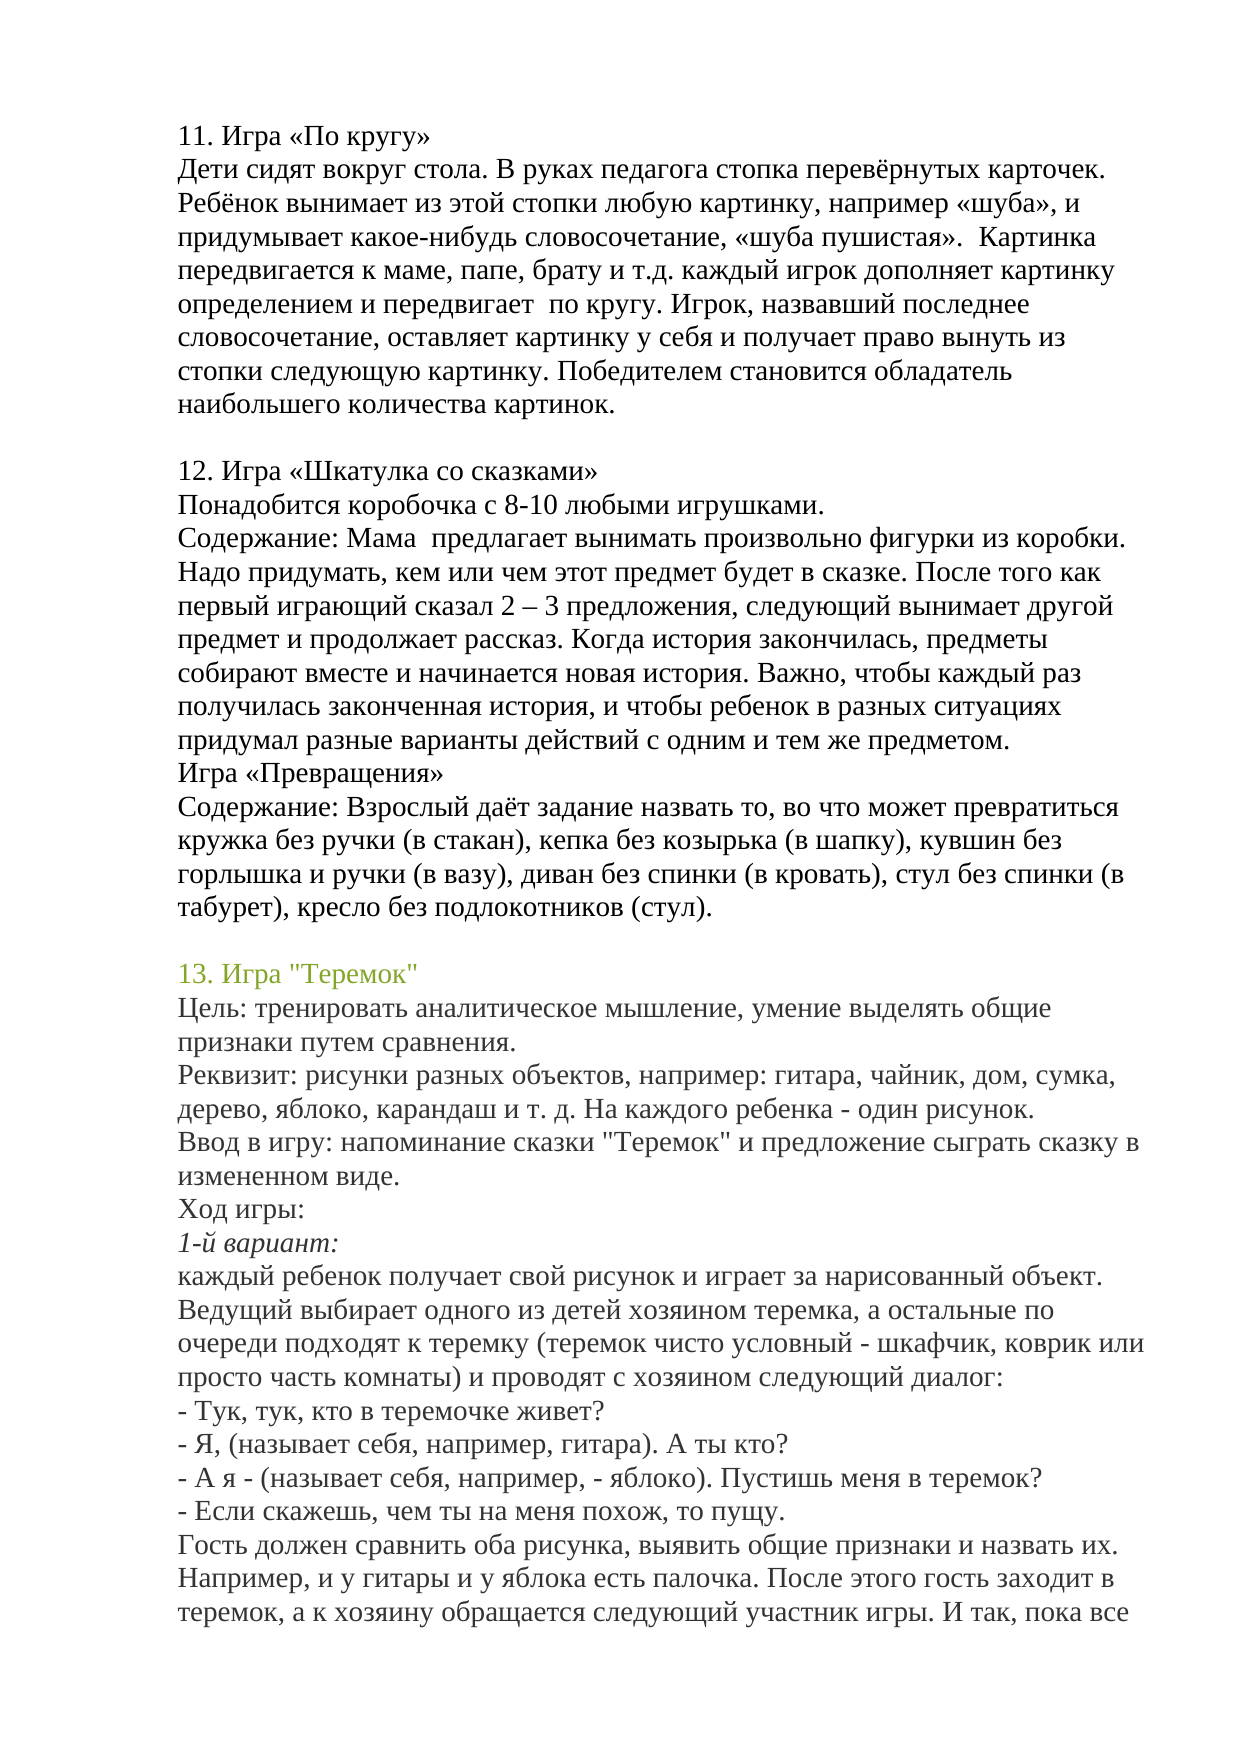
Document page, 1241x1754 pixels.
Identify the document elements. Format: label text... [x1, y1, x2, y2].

text Содержание: Взрослый даёт задание назвать то, во что может превратиться кружка без ручки (в стакан), кепка без козырька (в шапку), кувшин без горлышка и ручки (в вазу), диван без спинки (в кровать), стул без спинки (в табурет), кресло без подлокотников (стул). [177, 789, 1152, 923]
text - А я - (называет себя, например, - яблоко). Пустишь меня в теремок? [177, 1460, 1152, 1493]
text Ввод в игру: напоминание сказки "Теремок" и предложение сыграть сказку в измененном виде. [177, 1124, 1152, 1191]
text Цель: тренировать аналитическое мышление, умение выделять общие признаки путем сравнения. [177, 990, 1152, 1057]
text 13. Игра "Теремок" [177, 957, 1152, 990]
text - Если скажешь, чем ты на меня похож, то пущу. [177, 1493, 1152, 1527]
text Дети сидят вокруг стола. В руках педагога стопка перевёрнутых карточек. Ребёнок вынимает из этой стопки любую картинку, например «шуба», и придумывает какое-нибудь словосочетание, «шуба пушистая». Картинка передвигается к маме, папе, брату и т.д. каждый игрок дополняет картинку определением и передвигает по кругу. Игрок, назвавший последнее словосочетание, оставляет картинку у себя и получает право вынуть из стопки следующую картинку. Победителем становится обладатель наибольшего количества картинок. [177, 152, 1152, 420]
text Ход игры: [177, 1191, 1152, 1225]
text 1-й вариант: [177, 1225, 1152, 1258]
text Реквизит: рисунки разных объектов, например: гитара, чайник, дом, сумка, дерево, яблоко, карандаш и т. д. На каждого ребенка - один рисунок. [177, 1057, 1152, 1124]
text Игра «Превращения» [177, 755, 1152, 789]
text Понадобится коробочка с 8-10 любыми игрушками. [177, 487, 1152, 521]
text - Тук, тук, кто в теремочке живет? [177, 1393, 1152, 1426]
text 11. Игра «По кругу» [177, 118, 1152, 152]
text Содержание: Мама предлагает вынимать произвольно фигурки из коробки. Надо придумать, кем или чем этот предмет будет в сказке. После того как первый играющий сказал 2 – 3 предложения, следующий вынимает другой предмет и продолжает рассказ. Когда история закончилась, предметы собирают вместе и начинается новая история. Важно, чтобы каждый раз получилась законченная история, и чтобы ребенок в разных ситуациях придумал разные варианты действий с одним и тем же предметом. [177, 521, 1152, 755]
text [177, 1527, 1152, 1627]
text каждый ребенок получает свой рисунок и играет за нарисованный объект. Ведущий выбирает одного из детей хозяином теремка, а остальные по очереди подходят к теремку (теремок чисто условный - шкафчик, коврик или просто часть комнаты) и проводят с хозяином следующий диалог: [177, 1258, 1152, 1393]
text 12. Игра «Шкатулка со сказками» [177, 453, 1152, 487]
text - Я, (называет себя, например, гитара). А ты кто? [177, 1426, 1152, 1460]
